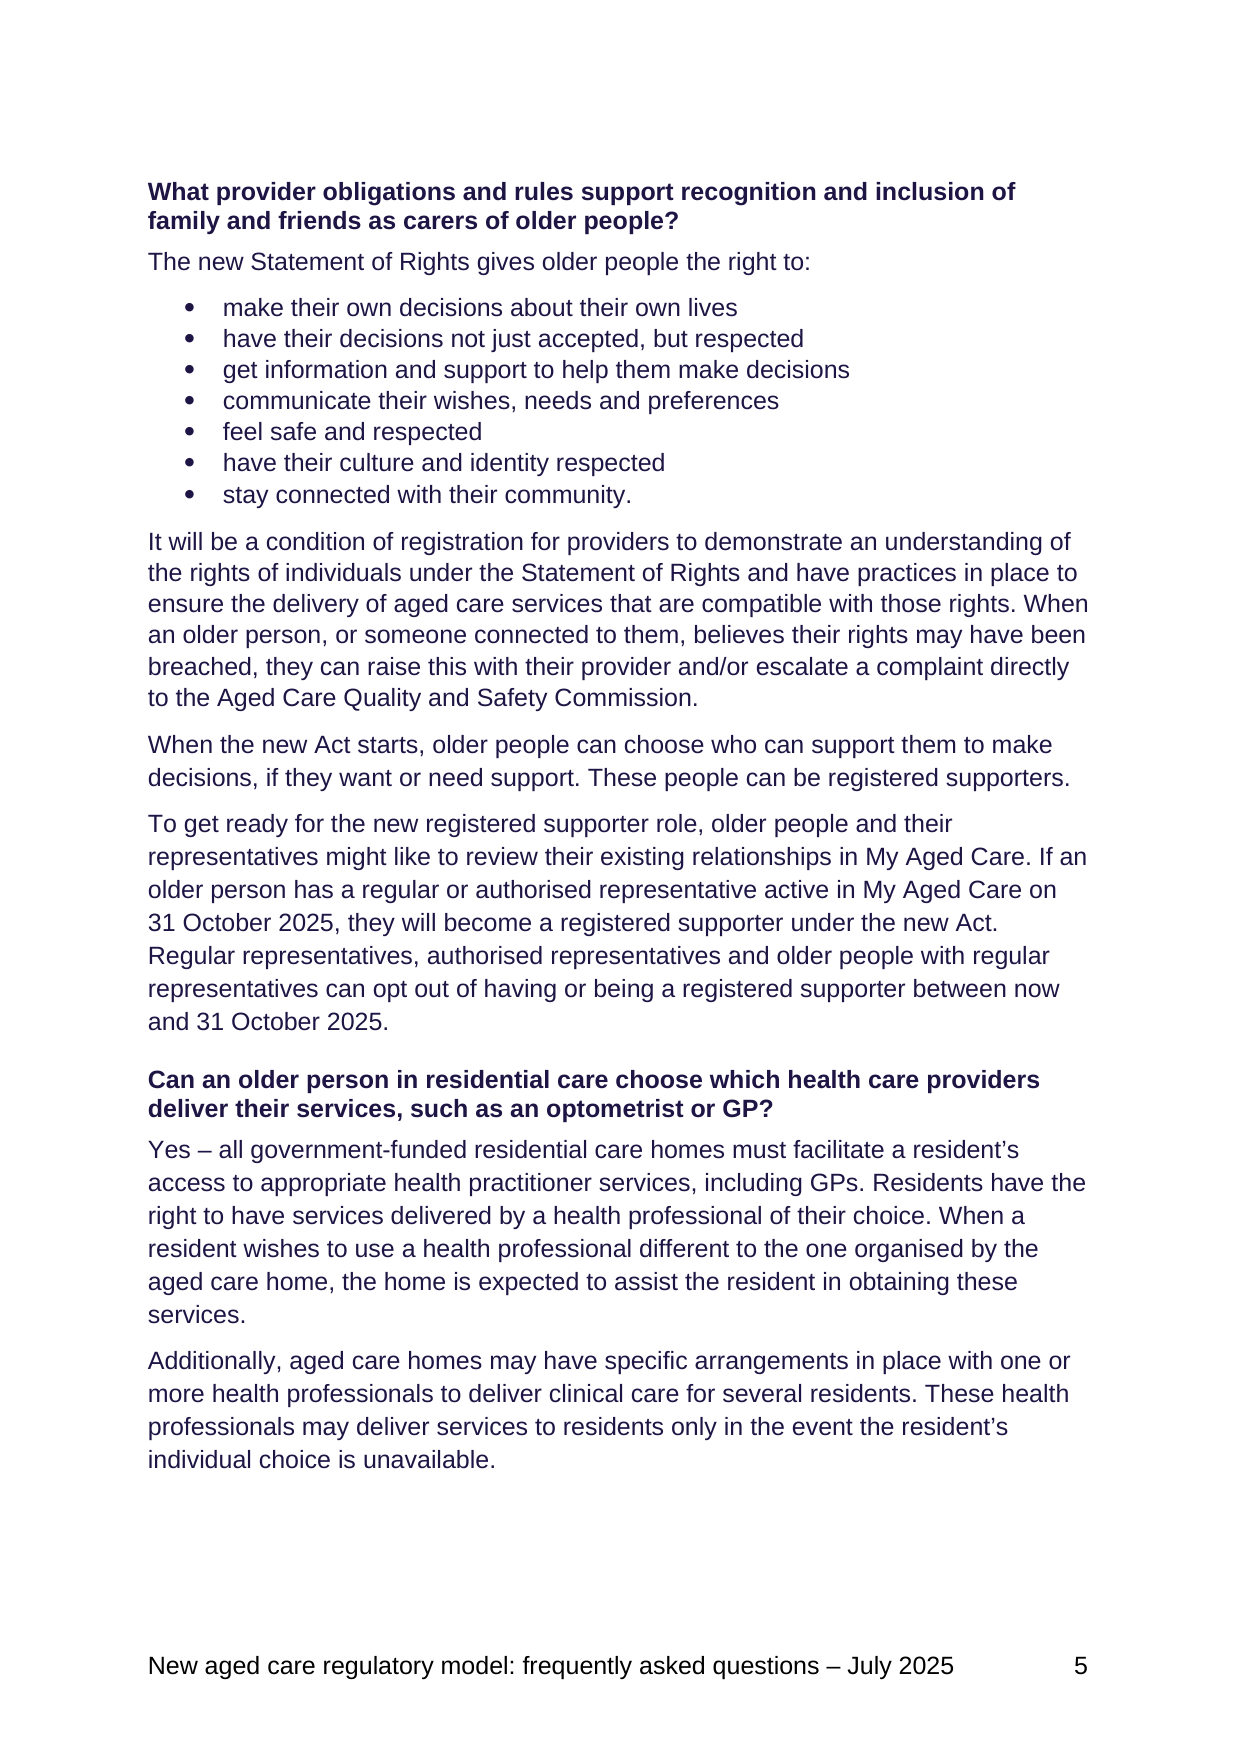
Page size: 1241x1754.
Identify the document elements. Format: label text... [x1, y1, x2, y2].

list have their decisions not just accepted, but respected [185, 324, 1092, 353]
list make their own decisions about their own lives [185, 293, 1092, 322]
text When the new Act starts, older people can choose who can support them to make decisions, if they want or need support. These people can be registered supporters. [148, 730, 1092, 792]
subtitle What provider obligations and rules support recognition and inclusion of family and friends as carers of older people? [148, 177, 1092, 235]
text Additionally, aged care homes may have specific arrangements in place with one or more health professionals to deliver clinical care for several residents. These health professionals may deliver services to residents only in the event the resident’s individual choice is unavailable. [148, 1346, 1092, 1473]
list have their culture and identity respected [185, 448, 1092, 477]
list get information and support to help them make decisions [185, 355, 1092, 384]
text The new Statement of Rights gives older people the right to: [148, 247, 1092, 276]
list communicate their wishes, needs and preferences [185, 386, 1092, 415]
list stay connected with their community. [185, 479, 1092, 508]
list feel safe and respected [185, 417, 1092, 446]
subtitle Can an older person in residential care choose which health care providers deliver their services, such as an optometrist or GP? [148, 1065, 1092, 1122]
text To get ready for the new registered supporter role, older people and their representatives might like to review their existing relationships in My Aged Care. If an older person has a regular or authorised representative active in My Aged Care on 31 October 2025, they will become a registered supporter under the new Act. Regular representatives, authorised representatives and older people with regular representatives can opt out of having or being a registered supporter between now and 31 October 2025. [148, 809, 1092, 1036]
text Yes – all government-funded residential care homes must facilitate a resident’s access to appropriate health practitioner services, including GPs. Residents have the right to have services delivered by a health professional of their choice. When a resident wishes to use a health professional different to the one organised by the aged care home, the home is expected to assist the resident in obtaining these services. [148, 1135, 1092, 1329]
text It will be a condition of registration for providers to demonstrate an understanding of the rights of individuals under the Statement of Rights and have practices in place to ensure the delivery of aged care services that are compatible with those rights. When an older person, or someone connected to them, believes their rights may have been breached, they can raise this with their provider and/or escalate a complaint directly to the Aged Care Quality and Safety Commission. [148, 527, 1092, 711]
